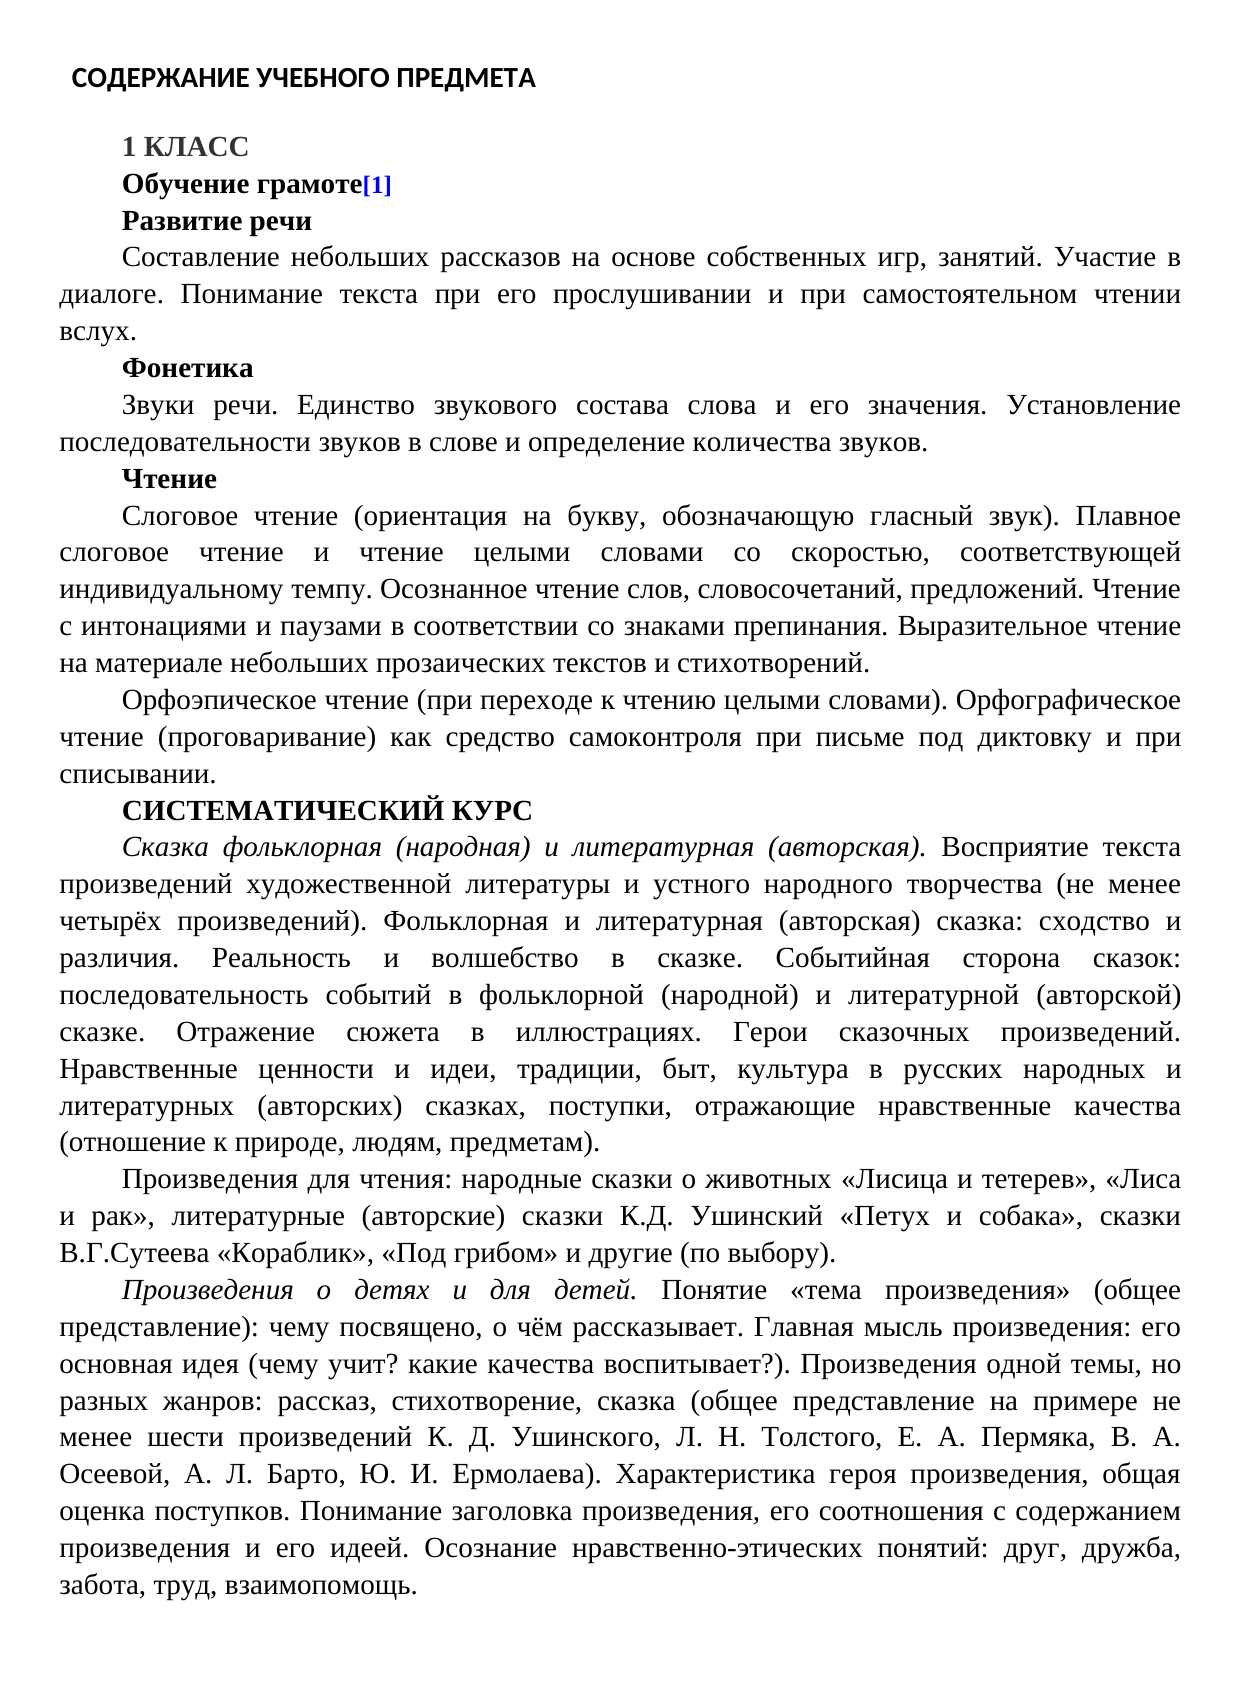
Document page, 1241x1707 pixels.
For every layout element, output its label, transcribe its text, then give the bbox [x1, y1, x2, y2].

text Произведения для чтения: народные сказки о животных «Лисица и тетерев», «Лиса и рак», литературные (авторские) сказки К.Д. Ушинский «Петух и собака», сказки В.Г.Сутеева «Кораблик», «Под грибом» ‌и другие (по выбору).‌ [59, 1161, 1181, 1269]
text Сказка фольклорная (народная) и литературная (авторская). Восприятие текста произведений художественной литературы и устного народного творчества (не менее четырёх произведений). Фольклорная и литературная (авторская) сказка: сходство и различия. Реальность и волшебство в сказке. Событийная сторона сказок: последовательность событий в фольклорной (народной) и литературной (авторской) сказке. Отражение сюжета в иллюстрациях. Герои сказочных произведений. Нравственные ценности и идеи, традиции, быт, культура в русских народных и литературных (авторских) сказках, поступки, отражающие нравственные качества (отношение к природе, людям, предметам). [59, 829, 1181, 1158]
text СОДЕРЖАНИЕ УЧЕБНОГО ПРЕДМЕТА [72, 59, 1181, 95]
text Чтение [59, 461, 1181, 494]
text Произведения о детях и для детей. Понятие «тема произведения» (общее представление): чему посвящено, о чём рассказывает. Главная мысль произведения: его основная идея (чему учит? какие качества воспитывает?). Произведения одной темы, но разных жанров: рассказ, стихотворение, сказка (общее представление на примере не менее шести произведений К. Д. Ушинского, Л. Н. Толстого, Е. А. Пермяка, В. А. Осеевой, А. Л. Барто, Ю. И. Ермолаева). Характеристика героя произведения, общая оценка поступков. Понимание заголовка произведения, его соотношения с содержанием произведения и его идеей. Осознание нравственно-этических понятий: друг, дружба, забота, труд, взаимопомощь. [59, 1272, 1181, 1601]
text Орфоэпическое чтение (при переходе к чтению целыми словами). Орфографическое чтение (проговаривание) как средство самоконтроля при письме под диктовку и при списывании. [59, 682, 1181, 789]
text СИСТЕМАТИЧЕСКИЙ КУРС [59, 793, 1181, 826]
text Слоговое чтение (ориентация на букву, обозначающую гласный звук). Плавное слоговое чтение и чтение целыми словами со скоростью, соответствующей индивидуальному темпу. Осознанное чтение слов, словосочетаний, предложений. Чтение с интонациями и паузами в соответствии со знаками препинания. Выразительное чтение на материале небольших прозаических текстов и стихотворений. [59, 498, 1181, 679]
text Фонетика [59, 350, 1181, 384]
text Обучение грамоте[1] [59, 166, 1181, 199]
text 1 КЛАСС [59, 129, 1181, 162]
text Развитие речи [59, 203, 1181, 236]
text Звуки речи. Единство звукового состава слова и его значения. Установление последовательности звуков в слове и определение количества звуков. [59, 387, 1181, 457]
text Составление небольших рассказов на основе собственных игр, занятий. Участие в диалоге. Понимание текста при его прослушивании и при самостоятельном чтении вслух. [59, 239, 1181, 347]
